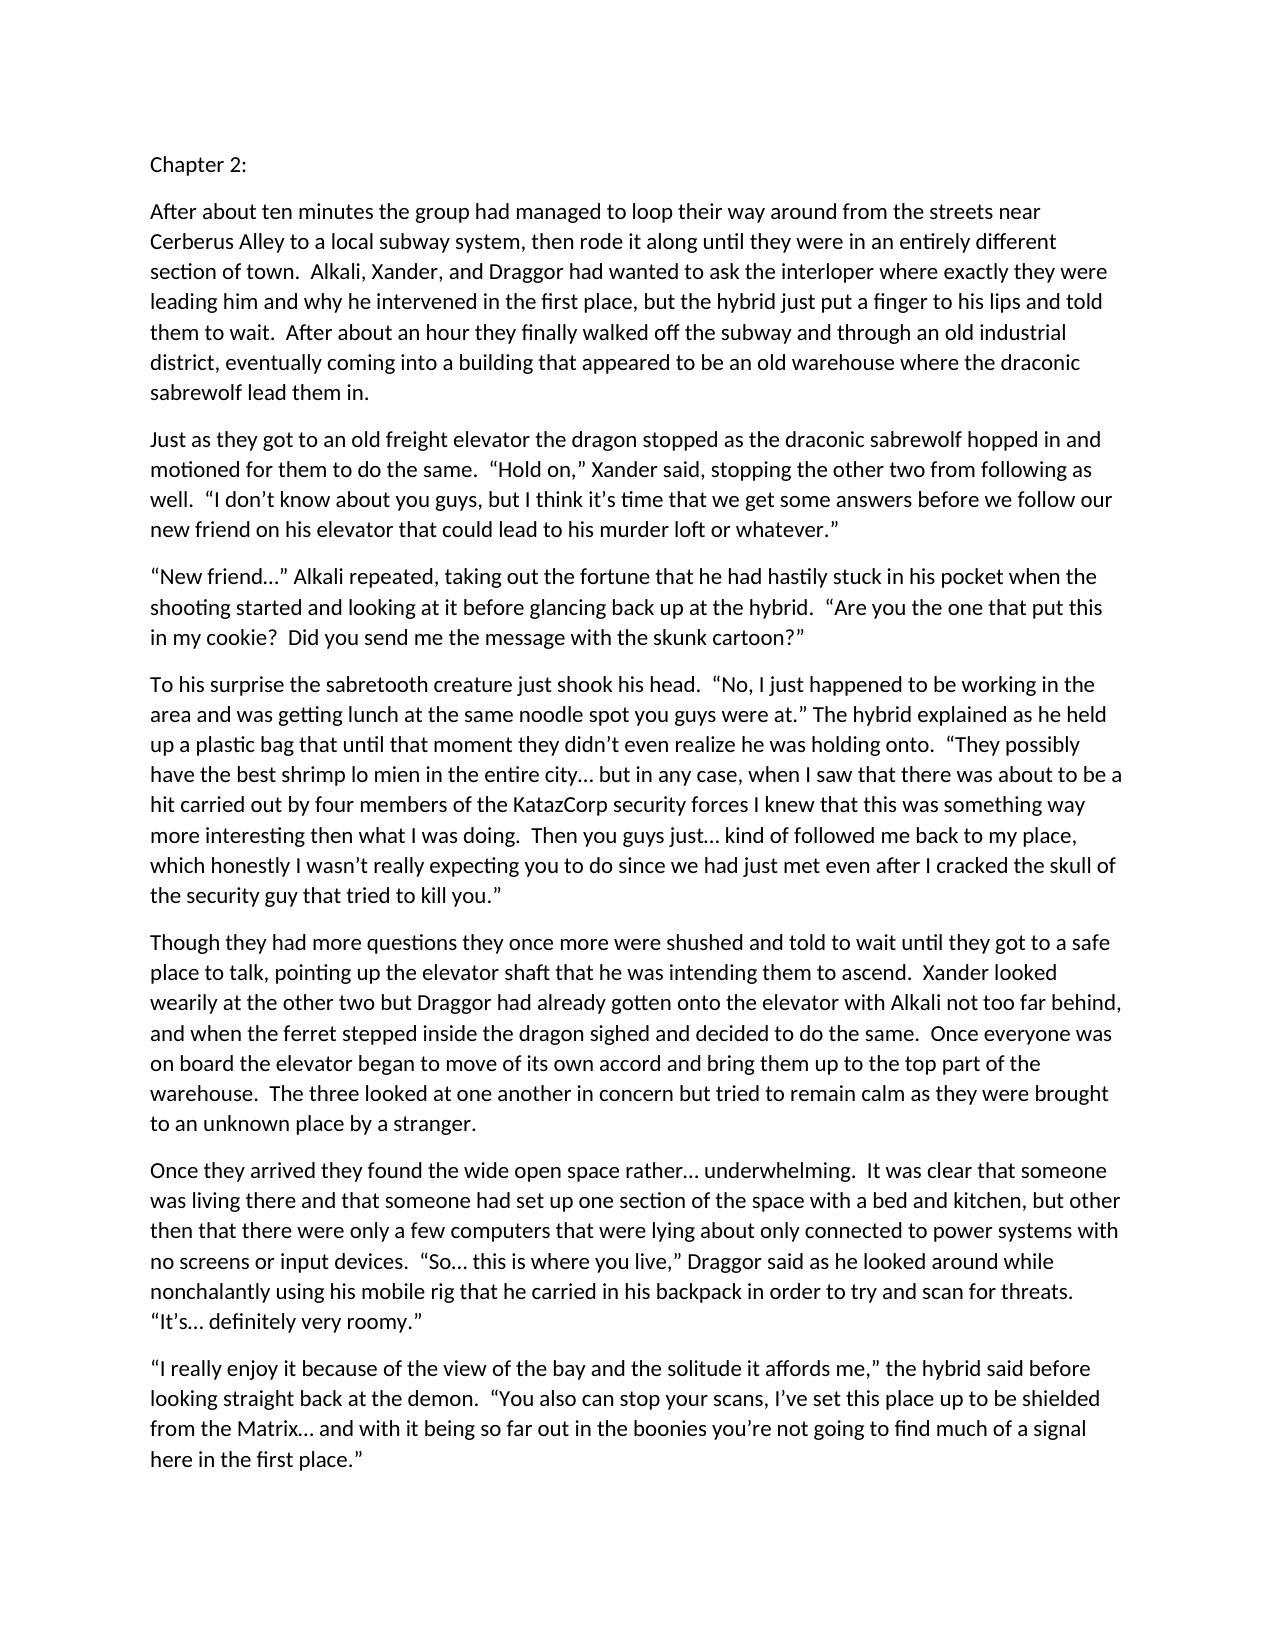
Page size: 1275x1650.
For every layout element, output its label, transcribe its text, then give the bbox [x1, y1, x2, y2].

text Just as they got to an old freight elevator the dragon stopped as the draconic sabrewolf hopped in and motioned for them to do the same. “Hold on,” Xander said, stopping the other two from following as well. “I don’t know about you guys, but I think it’s time that we get some answers before we follow our new friend on his elevator that could lead to his murder loft or whatever.” [150, 425, 1125, 544]
text To his surprise the sabretooth creature just shook his head. “No, I just happened to be working in the area and was getting lunch at the same noodle spot you guys were at.” The hybrid explained as he held up a plastic bag that until that moment they didn’t even realize he was holding onto. “They possibly have the best shrimp lo mien in the entire city… but in any case, when I saw that there was about to be a hit carried out by four members of the KatazCorp security forces I knew that this was something way more interesting then what I was doing. Then you guys just… kind of followed me back to my place, which honestly I wasn’t really expecting you to do since we had just met even after I cracked the skull of the security guy that tried to kill you.” [150, 670, 1125, 909]
text Though they had more questions they once more were shushed and told to wait until they got to a safe place to talk, pointing up the elevator shaft that he was intending them to ascend. Xander looked wearily at the other two but Draggor had already gotten onto the elevator with Alkali not too far behind, and when the ferret stepped inside the dragon sighed and decided to do the same. Once everyone was on board the elevator began to move of its own accord and bring them up to the top part of the warehouse. The three looked at one another in concern but tried to remain calm as they were brought to an unknown place by a stranger. [150, 928, 1125, 1137]
text Once they arrived they found the wide open space rather… underwhelming. It was clear that someone was living there and that someone had set up one section of the space with a bed and kitchen, but other then that there were only a few computers that were lying about only connected to power systems with no screens or input devices. “So… this is where you live,” Draggor said as he looked around while nonchalantly using his mobile rig that he carried in his backpack in order to try and scan for threats. “It’s… definitely very roomy.” [150, 1156, 1125, 1335]
text “New friend…” Alkali repeated, taking out the fortune that he had hastily stuck in his pocket when the shooting started and looking at it before glancing back up at the hybrid. “Are you the one that put this in my cookie? Did you send me the message with the skunk cartoon?” [150, 562, 1125, 651]
text Chapter 2: [150, 150, 1125, 178]
text “I really enjoy it because of the view of the bay and the solitude it affords me,” the hybrid said before looking straight back at the demon. “You also can stop your scans, I’ve set this place up to be shielded from the Matrix… and with it being so far out in the boonies you’re not going to find much of a signal here in the first place.” [150, 1354, 1125, 1473]
text After about ten minutes the group had managed to loop their way around from the streets near Cerberus Alley to a local subway system, then rode it along until they were in an entirely different section of town. Alkali, Xander, and Draggor had wanted to ask the interloper where exactly they were leading him and why he intervened in the first place, but the hybrid just put a finger to his lips and told them to wait. After about an hour they finally walked off the subway and through an old industrial district, eventually coming into a building that appeared to be an old warehouse where the draconic sabrewolf lead them in. [150, 197, 1125, 406]
